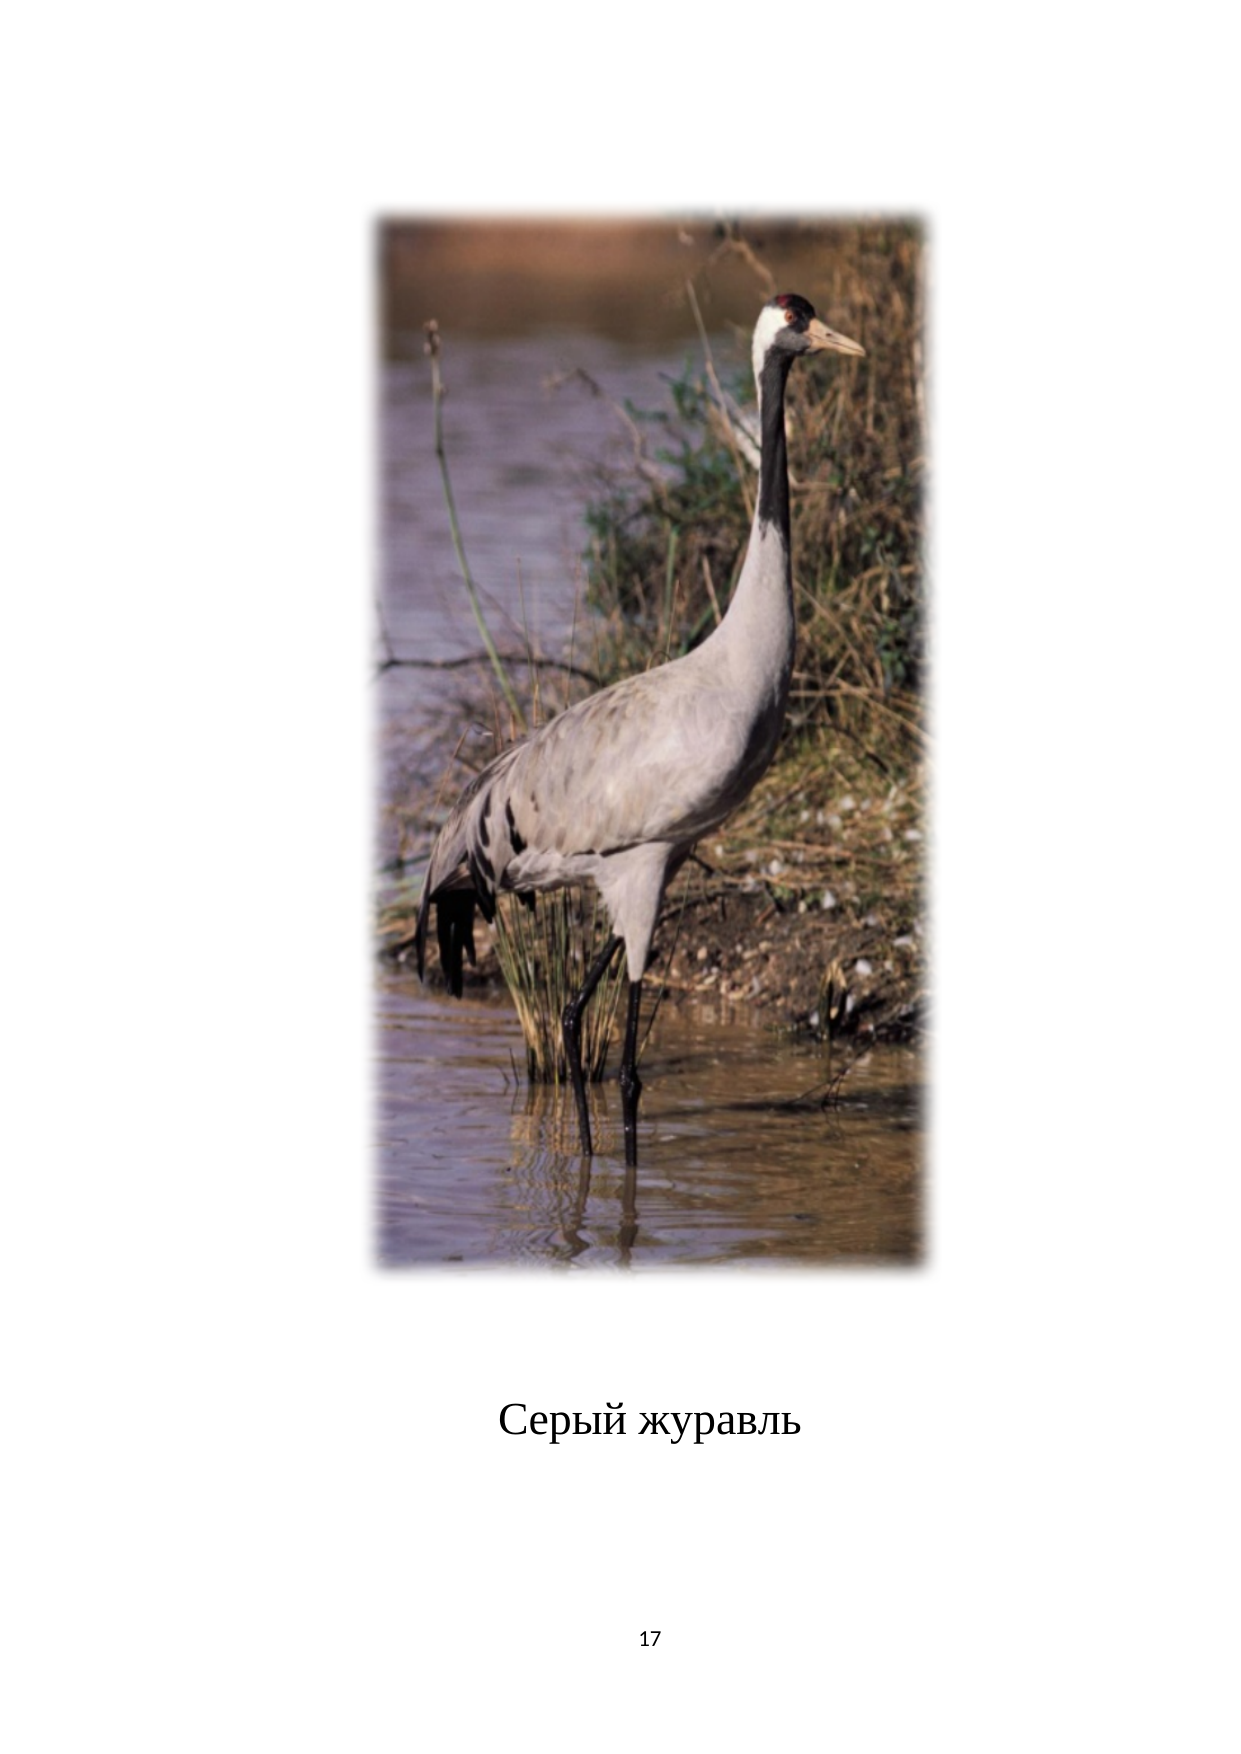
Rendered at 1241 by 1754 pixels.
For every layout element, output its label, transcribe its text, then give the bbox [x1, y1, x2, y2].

text Серый журавль [148, 1392, 1152, 1444]
picture [388, 228, 913, 1256]
